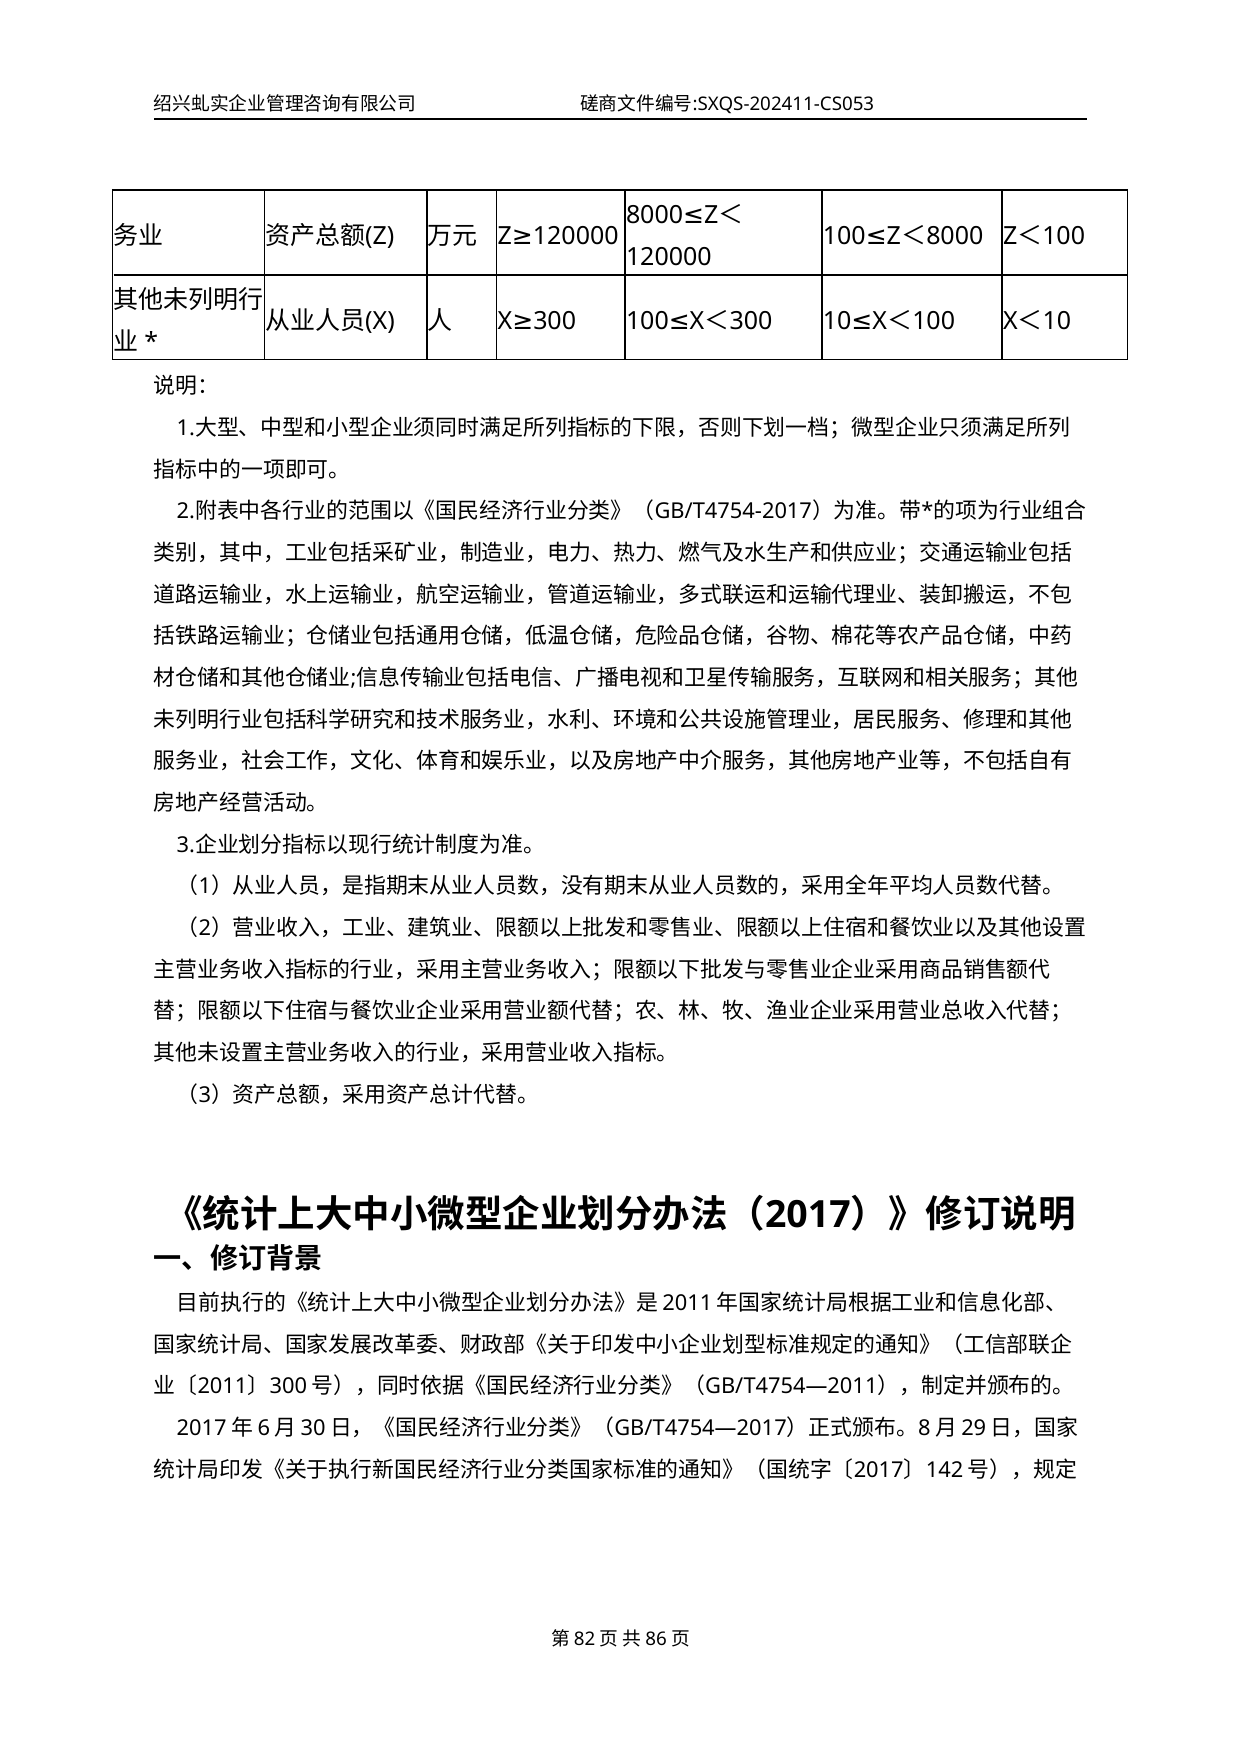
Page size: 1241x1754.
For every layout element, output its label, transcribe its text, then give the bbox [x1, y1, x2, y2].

table_cell 资产总额(Z) [265, 191, 426, 274]
table_cell 万元 [428, 191, 496, 274]
table_cell Z＜100 [1003, 191, 1127, 274]
text 一、修订背景 [153, 1235, 1087, 1277]
text （3）资产总额，采用资产总计代替。 [153, 1069, 1087, 1110]
text 目前执行的《统计上大中小微型企业划分办法》是2011年国家统计局根据工业和信息化部、国家统计局、国家发展改革委、财政部《关于印发中小企业划型标准规定的通知》（工信部联企业〔2011〕300号），同时依据《国民经济行业分类》（GB/T4754—2011），制定并颁布的。 [153, 1277, 1087, 1402]
text 3.企业划分指标以现行统计制度为准。 [153, 819, 1087, 860]
table_cell 人 [428, 276, 496, 359]
text 2.附表中各行业的范围以《国民经济行业分类》（GB/T4754-2017）为准。带*的项为行业组合类别，其中，工业包括采矿业，制造业，电力、热力、燃气及水生产和供应业；交通运输业包括道路运输业，水上运输业，航空运输业，管道运输业，多式联运和运输代理业、装卸搬运，不包括铁路运输业；仓储业包括通用仓储，低温仓储，危险品仓储，谷物、棉花等农产品仓储，中药材仓储和其他仓储业;信息传输业包括电信、广播电视和卫星传输服务，互联网和相关服务；其他未列明行业包括科学研究和技术服务业，水利、环境和公共设施管理业，居民服务、修理和其他服务业，社会工作，文化、体育和娱乐业，以及房地产中介服务，其他房地产业等，不包括自有房地产经营活动。 [153, 485, 1087, 819]
text 1.大型、中型和小型企业须同时满足所列指标的下限，否则下划一档；微型企业只须满足所列指标中的一项即可。 [153, 402, 1087, 485]
table_cell X≥300 [497, 276, 624, 359]
table_cell 8000≤Z＜120000 [626, 191, 821, 274]
table_cell 10≤X＜100 [823, 276, 1001, 359]
text （1）从业人员，是指期末从业人员数，没有期末从业人员数的，采用全年平均人员数代替。 [153, 860, 1087, 902]
table_cell Z≥120000 [497, 191, 624, 274]
text （2）营业收入，工业、建筑业、限额以上批发和零售业、限额以上住宿和餐饮业以及其他设置主营业务收入指标的行业，采用主营业务收入；限额以下批发与零售业企业采用商品销售额代替；限额以下住宿与餐饮业企业采用营业额代替；农、林、牧、渔业企业采用营业总收入代替；其他未设置主营业务收入的行业，采用营业收入指标。 [153, 902, 1087, 1069]
text 《统计上大中小微型企业划分办法（2017）》修订说明 [153, 1194, 1087, 1235]
table_cell 从业人员(X) [265, 276, 426, 359]
table_cell 100≤Z＜8000 [823, 191, 1001, 274]
table_cell X＜10 [1003, 276, 1127, 359]
table_cell 租赁和商务服务业 [113, 191, 264, 274]
text 说明： [153, 360, 1087, 402]
table_cell 100≤X＜300 [626, 276, 821, 359]
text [153, 1402, 1087, 1485]
table_cell 其他未列明行业 * [113, 275, 264, 359]
